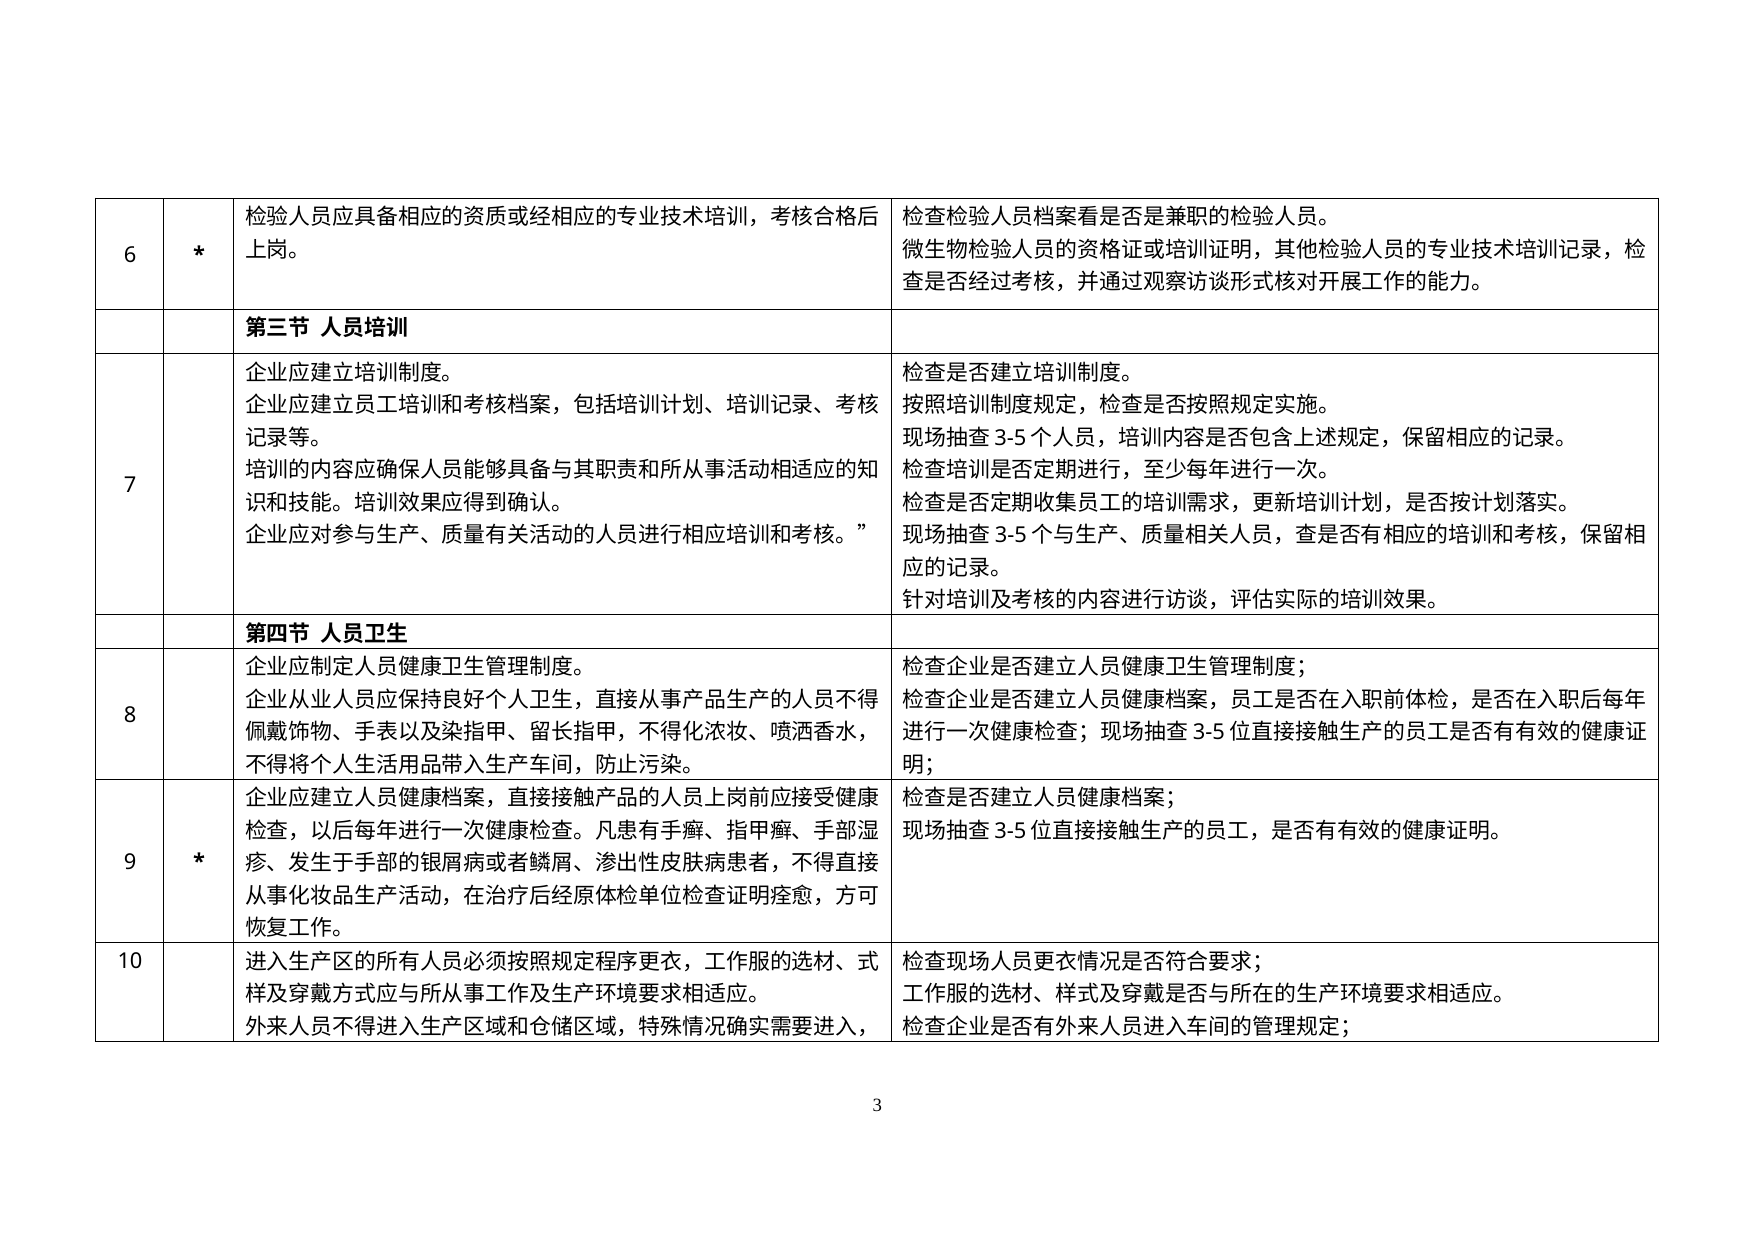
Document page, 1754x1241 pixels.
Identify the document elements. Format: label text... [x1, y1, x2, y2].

table_cell [892, 615, 1658, 648]
table_cell [164, 615, 233, 648]
table_cell 第三节 人员培训 [234, 310, 891, 353]
table_cell [96, 615, 163, 648]
table_cell 检查检验人员档案看是否是兼职的检验人员。 微生物检验人员的资格证或培训证明，其他检验人员的专业技术培训记录，检查是否经过考核，并通过观察访谈形式核对开展工作的能力。 [892, 199, 1658, 308]
table_cell 第四节 人员卫生 [234, 615, 891, 648]
table_cell 企业应建立培训制度。 企业应建立员工培训和考核档案，包括培训计划、培训记录、考核记录等。 培训的内容应确保人员能够具备与其职责和所从事活动相适应的知识和技能。培训效果应得到确认。 企业应对参与生产、质量有关活动的人员进行相应培训和考核。” [234, 354, 891, 614]
table_cell 9 [96, 780, 163, 942]
table_cell 检查是否建立培训制度。 按照培训制度规定，检查是否按照规定实施。 现场抽查3-5个人员，培训内容是否包含上述规定，保留相应的记录。 检查培训是否定期进行，至少每年进行一次。 检查是否定期收集员工的培训需求，更新培训计划，是否按计划落实。 现场抽查3-5个与生产、质量相关人员，查是否有相应的培训和考核，保留相应的记录。 针对培训及考核的内容进行访谈，评估实际的培训效果。 [892, 354, 1658, 614]
table_cell [96, 310, 163, 353]
table_cell 7 [96, 354, 163, 614]
table_cell [164, 943, 233, 1041]
table_cell 检查企业是否建立人员健康卫生管理制度； 检查企业是否建立人员健康档案，员工是否在入职前体检，是否在入职后每年进行一次健康检查；现场抽查3-5位直接接触生产的员工是否有有效的健康证明； [892, 649, 1658, 779]
table_cell 企业应建立人员健康档案，直接接触产品的人员上岗前应接受健康检查，以后每年进行一次健康检查。凡患有手癣、指甲癣、手部湿疹、发生于手部的银屑病或者鳞屑、渗出性皮肤病患者，不得直接从事化妆品生产活动，在治疗后经原体检单位检查证明痊愈，方可恢复工作。 [234, 780, 891, 942]
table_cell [892, 943, 1658, 1041]
table_cell * [164, 199, 233, 308]
table_cell 6 [96, 199, 163, 308]
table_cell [234, 943, 891, 1041]
table_cell 企业应制定人员健康卫生管理制度。 企业从业人员应保持良好个人卫生，直接从事产品生产的人员不得佩戴饰物、手表以及染指甲、留长指甲，不得化浓妆、喷洒香水，不得将个人生活用品带入生产车间，防止污染。 [234, 649, 891, 779]
table_cell * [164, 780, 233, 942]
table_cell 10 [96, 943, 163, 1041]
table_cell 检查是否建立人员健康档案； 现场抽查3-5位直接接触生产的员工，是否有有效的健康证明。 [892, 780, 1658, 942]
table_cell [164, 649, 233, 779]
table_cell 检验人员应具备相应的资质或经相应的专业技术培训，考核合格后上岗。 [234, 199, 891, 308]
table_cell [164, 354, 233, 614]
table_cell [164, 310, 233, 353]
table_cell [892, 310, 1658, 353]
table_cell 8 [96, 649, 163, 779]
